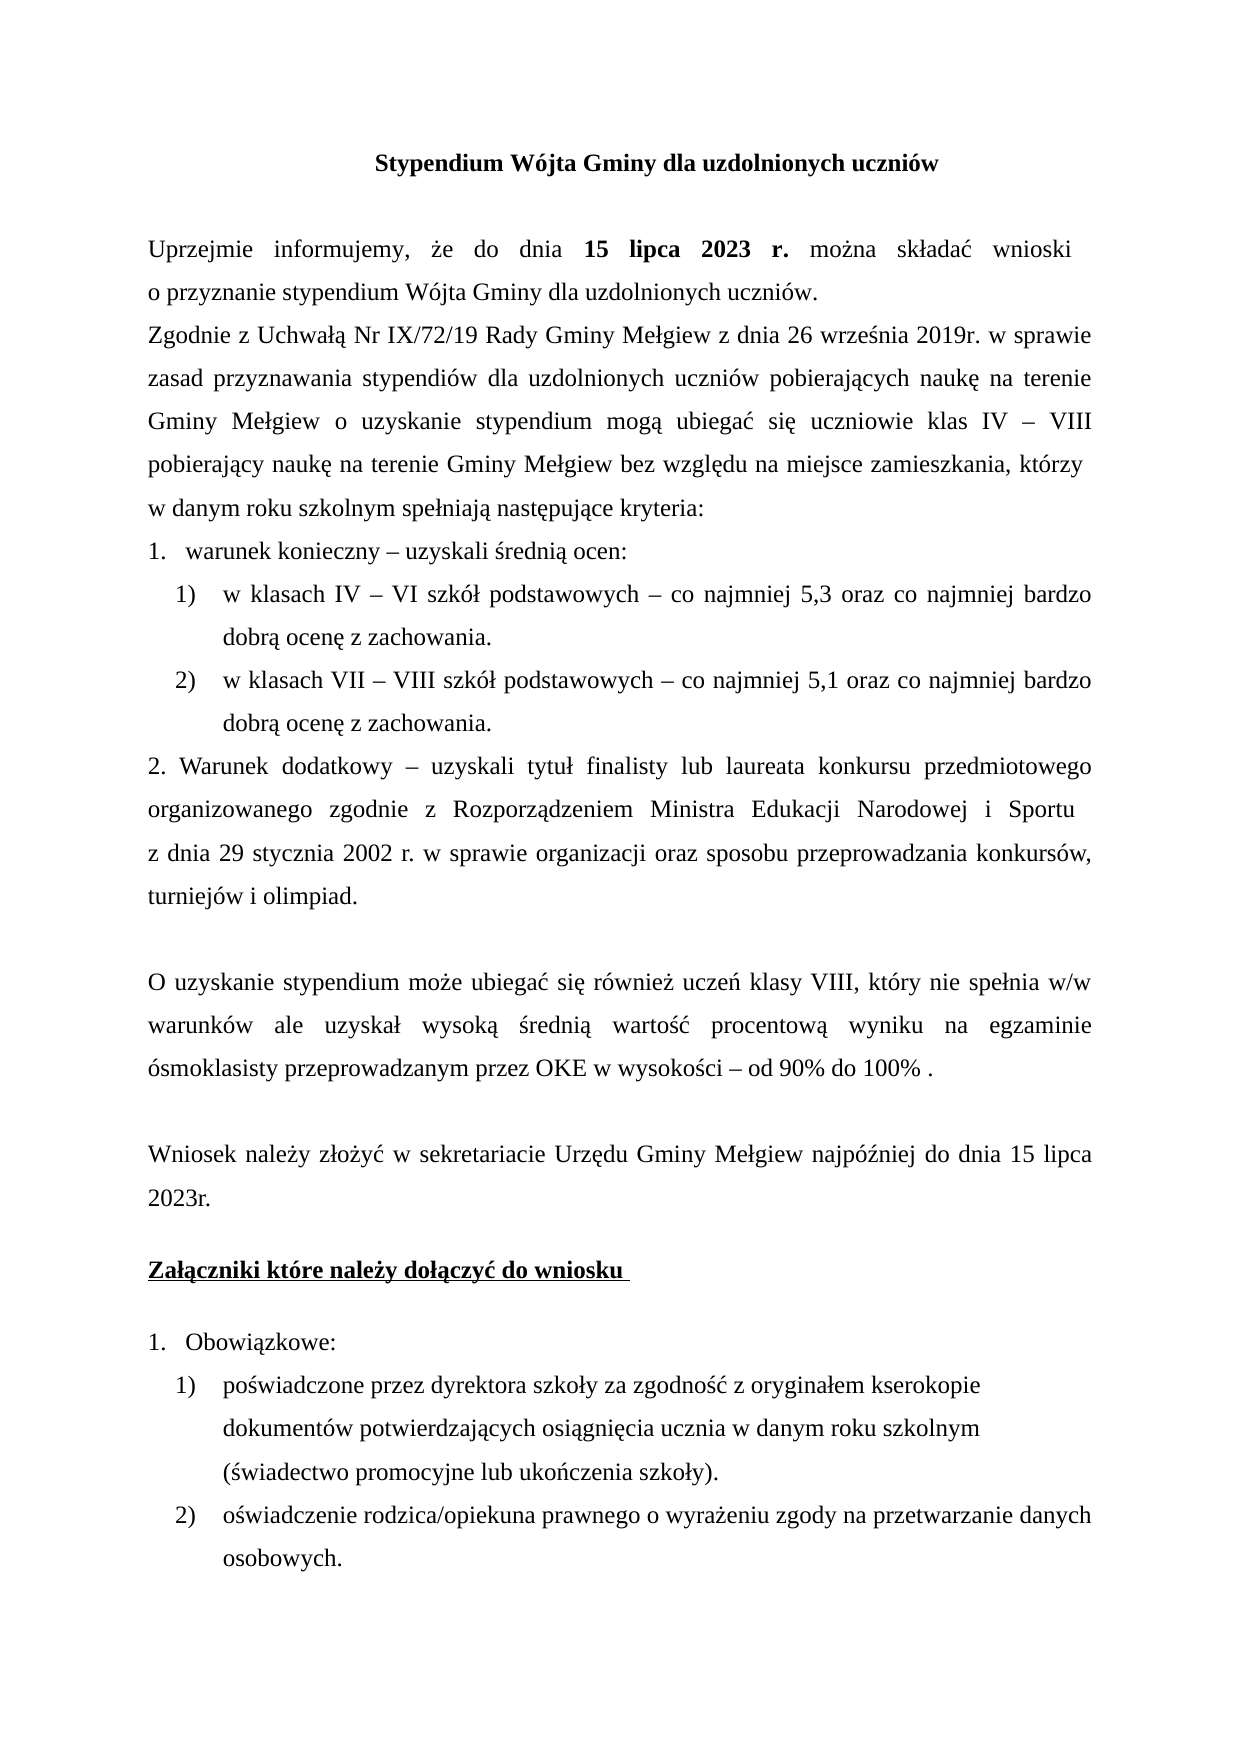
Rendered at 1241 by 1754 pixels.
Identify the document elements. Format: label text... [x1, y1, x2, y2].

list warunek konieczny – uzyskali średnią ocen: [148, 536, 1093, 564]
list w klasach VII – VIII szkół podstawowych – co najmniej 5,1 oraz co najmniej bardzo dobrą ocenę z zachowania. [185, 665, 1093, 737]
list w klasach IV – VI szkół podstawowych – co najmniej 5,3 oraz co najmniej bardzo dobrą ocenę z zachowania. [185, 579, 1093, 651]
text Uprzejmie informujemy, że do dnia 15 lipca 2023 r. można składać wnioski o przyznanie stypendium Wójta Gminy dla uzdolnionych uczniów. [148, 234, 1093, 306]
list Obowiązkowe: [148, 1327, 1093, 1356]
text Załączniki które należy dołączyć do wniosku [148, 1255, 1093, 1284]
text 2. Warunek dodatkowy – uzyskali tytuł finalisty lub laureata konkursu przedmiotowego organizowanego zgodnie z Rozporządzeniem Ministra Edukacji Narodowej i Sportu z dnia 29 stycznia 2002 r. w sprawie organizacji oraz sposobu przeprowadzania konkursów, turniejów i olimpiad. [148, 751, 1093, 909]
text Zgodnie z Uchwałą Nr IX/72/19 Rady Gminy Mełgiew z dnia 26 września 2019r. w sprawie zasad przyznawania stypendiów dla uzdolnionych uczniów pobierających naukę na terenie Gminy Mełgiew o uzyskanie stypendium mogą ubiegać się uczniowie klas IV – VIII pobierający naukę na terenie Gminy Mełgiew bez względu na miejsce zamieszkania, którzy w danym roku szkolnym spełniają następujące kryteria: [148, 320, 1093, 521]
list poświadczone przez dyrektora szkoły za zgodność z oryginałem kserokopie dokumentów potwierdzających osiągnięcia ucznia w danym roku szkolnym (świadectwo promocyjne lub ukończenia szkoły). [185, 1370, 1093, 1485]
text Wniosek należy złożyć w sekretariacie Urzędu Gminy Mełgiew najpóźniej do dnia 15 lipca 2023r. [148, 1139, 1093, 1211]
text Stypendium Wójta Gminy dla uzdolnionych uczniów [148, 148, 1093, 176]
text O uzyskanie stypendium może ubiegać się również uczeń klasy VIII, który nie spełnia w/w warunków ale uzyskał wysoką średnią wartość procentową wyniku na egzaminie ósmoklasisty przeprowadzanym przez OKE w wysokości – od 90% do 100% . [148, 967, 1093, 1082]
list oświadczenie rodzica/opiekuna prawnego o wyrażeniu zgody na przetwarzanie danych osobowych. [185, 1500, 1093, 1572]
